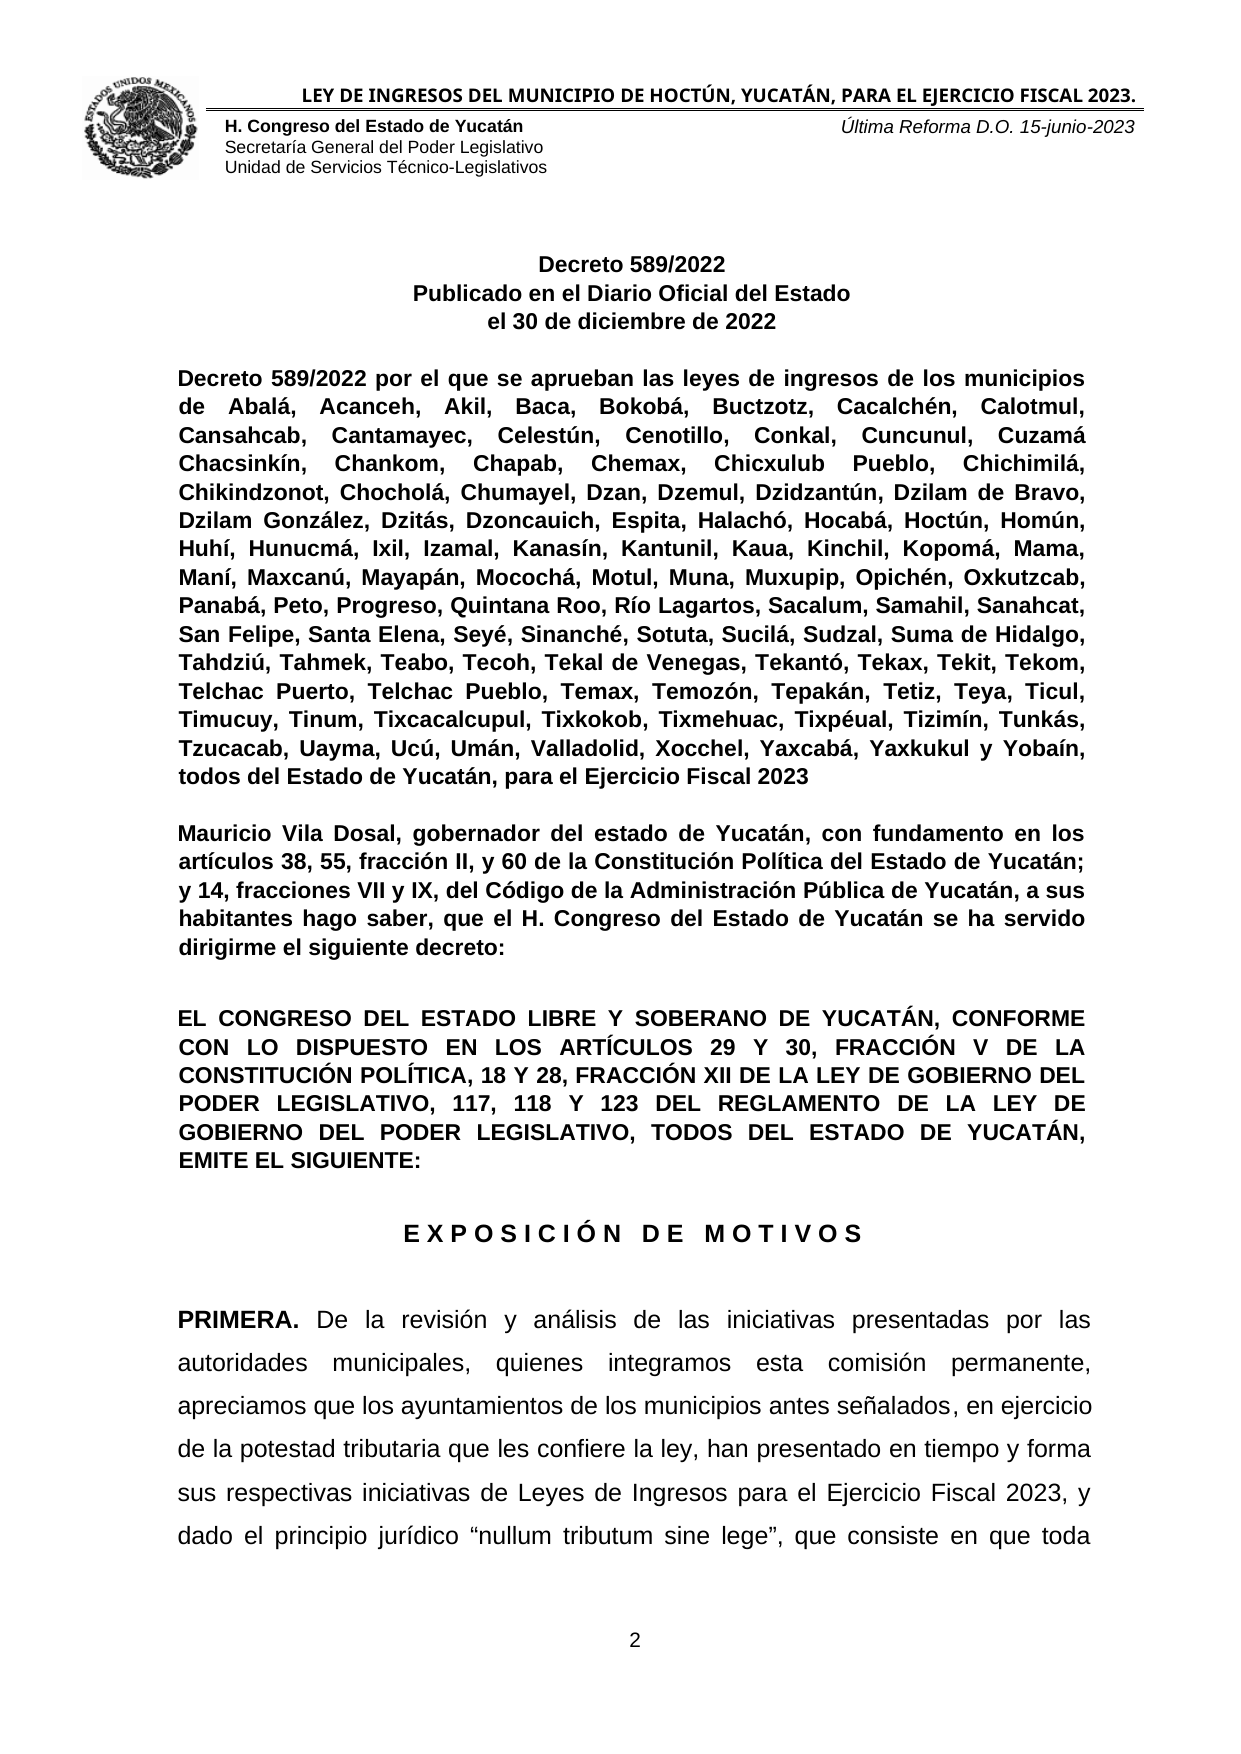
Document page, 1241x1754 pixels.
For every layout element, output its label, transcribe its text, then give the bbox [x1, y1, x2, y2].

text E X P O S I C I Ó N D E M O T I V O S [177, 1219, 1087, 1248]
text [177, 1305, 1092, 1549]
text Decreto 589/2022 [177, 251, 1086, 277]
text Mauricio Vila Dosal, gobernador del estado de Yucatán, con fundamento en los artículos 38, 55, fracción II, y 60 de la Constitución Política del Estado de Yucatán; y 14, fracciones VII y IX, del Código de la Administración Pública de Yucatán, a sus habitantes hago saber, que el H. Congreso del Estado de Yucatán se ha servido dirigirme el siguiente decreto: [177, 820, 1086, 960]
text el 30 de diciembre de 2022 [177, 308, 1086, 334]
text EL CONGRESO DEL ESTADO LIBRE Y SOBERANO DE YUCATÁN, CONFORME CON LO DISPUESTO EN LOS ARTÍCULOS 29 Y 30, FRACCIÓN V DE LA CONSTITUCIÓN POLÍTICA, 18 Y 28, FRACCIÓN XII DE LA LEY DE GOBIERNO DEL PODER LEGISLATIVO, 117, 118 Y 123 DEL REGLAMENTO DE LA LEY DE GOBIERNO DEL PODER LEGISLATIVO, TODOS DEL ESTADO DE YUCATÁN, EMITE EL SIGUIENTE: [177, 1005, 1086, 1174]
text Decreto 589/2022 por el que se aprueban las leyes de ingresos de los municipios de Abalá, Acanceh, Akil, Baca, Bokobá, Buctzotz, Cacalchén, Calotmul, Cansahcab, Cantamayec, Celestún, Cenotillo, Conkal, Cuncunul, Cuzamá Chacsinkín, Chankom, Chapab, Chemax, Chicxulub Pueblo, Chichimilá, Chikindzonot, Chocholá, Chumayel, Dzan, Dzemul, Dzidzantún, Dzilam de Bravo, Dzilam González, Dzitás, Dzoncauich, Espita, Halachó, Hocabá, Hoctún, Homún, Huhí, Hunucmá, Ixil, Izamal, Kanasín, Kantunil, Kaua, Kinchil, Kopomá, Mama, Maní, Maxcanú, Mayapán, Mocochá, Motul, Muna, Muxupip, Opichén, Oxkutzcab, Panabá, Peto, Progreso, Quintana Roo, Río Lagartos, Sacalum, Samahil, Sanahcat, San Felipe, Santa Elena, Seyé, Sinanché, Sotuta, Sucilá, Sudzal, Suma de Hidalgo, Tahdziú, Tahmek, Teabo, Tecoh, Tekal de Venegas, Tekantó, Tekax, Tekit, Tekom, Telchac Puerto, Telchac Pueblo, Temax, Temozón, Tepakán, Tetiz, Teya, Ticul, Timucuy, Tinum, Tixcacalcupul, Tixkokob, Tixmehuac, Tixpéual, Tizimín, Tunkás, Tzucacab, Uayma, Ucú, Umán, Valladolid, Xocchel, Yaxcabá, Yaxkukul y Yobaín, todos del Estado de Yucatán, para el Ejercicio Fiscal 2023 [177, 365, 1086, 789]
text Publicado en el Diario Oficial del Estado [177, 279, 1086, 306]
